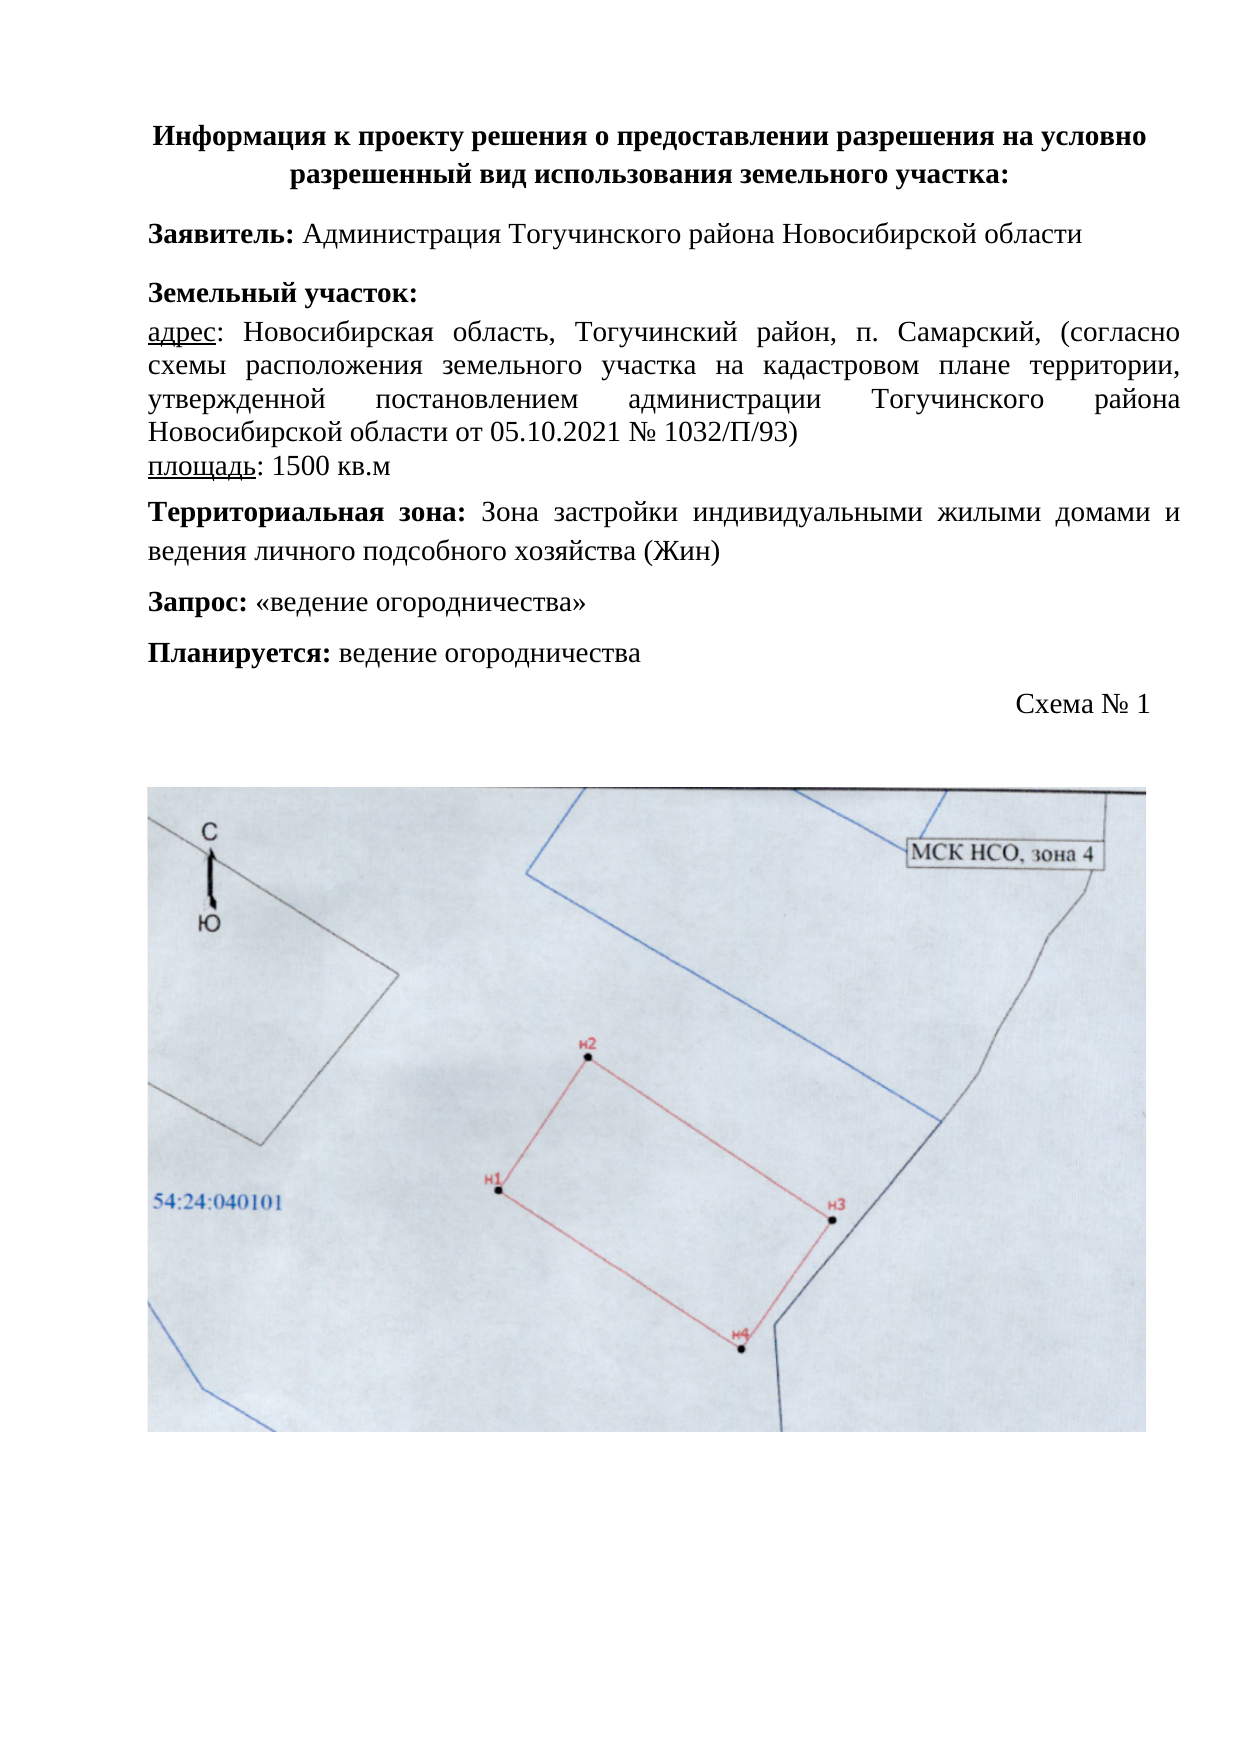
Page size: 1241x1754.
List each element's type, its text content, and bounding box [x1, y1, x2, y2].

text площадь: 1500 кв.м [148, 448, 1181, 482]
text Запрос: «ведение огородничества» [148, 584, 1181, 617]
text Заявитель: Администрация Тогучинского района Новосибирской области [148, 216, 1152, 249]
text Схема № 1 [148, 686, 1181, 719]
text Территориальная зона: Зона застройки индивидуальными жилыми домами и ведения личного подсобного хозяйства (Жин) [148, 494, 1181, 566]
picture [147, 787, 1147, 1432]
text Информация к проекту решения о предоставлении разрешения на условно разрешенный вид использования земельного участка: [148, 118, 1152, 190]
text адрес: Новосибирская область, Тогучинский район, п. Самарский, (согласно схемы расположения земельного участка на кадастровом плане территории, утвержденной постановлением администрации Тогучинского района Новосибирской области от 05.10.2021 № 1032/П/93) [148, 314, 1181, 448]
text Планируется: ведение огородничества [148, 635, 1181, 668]
text Земельный участок: [148, 275, 1181, 309]
